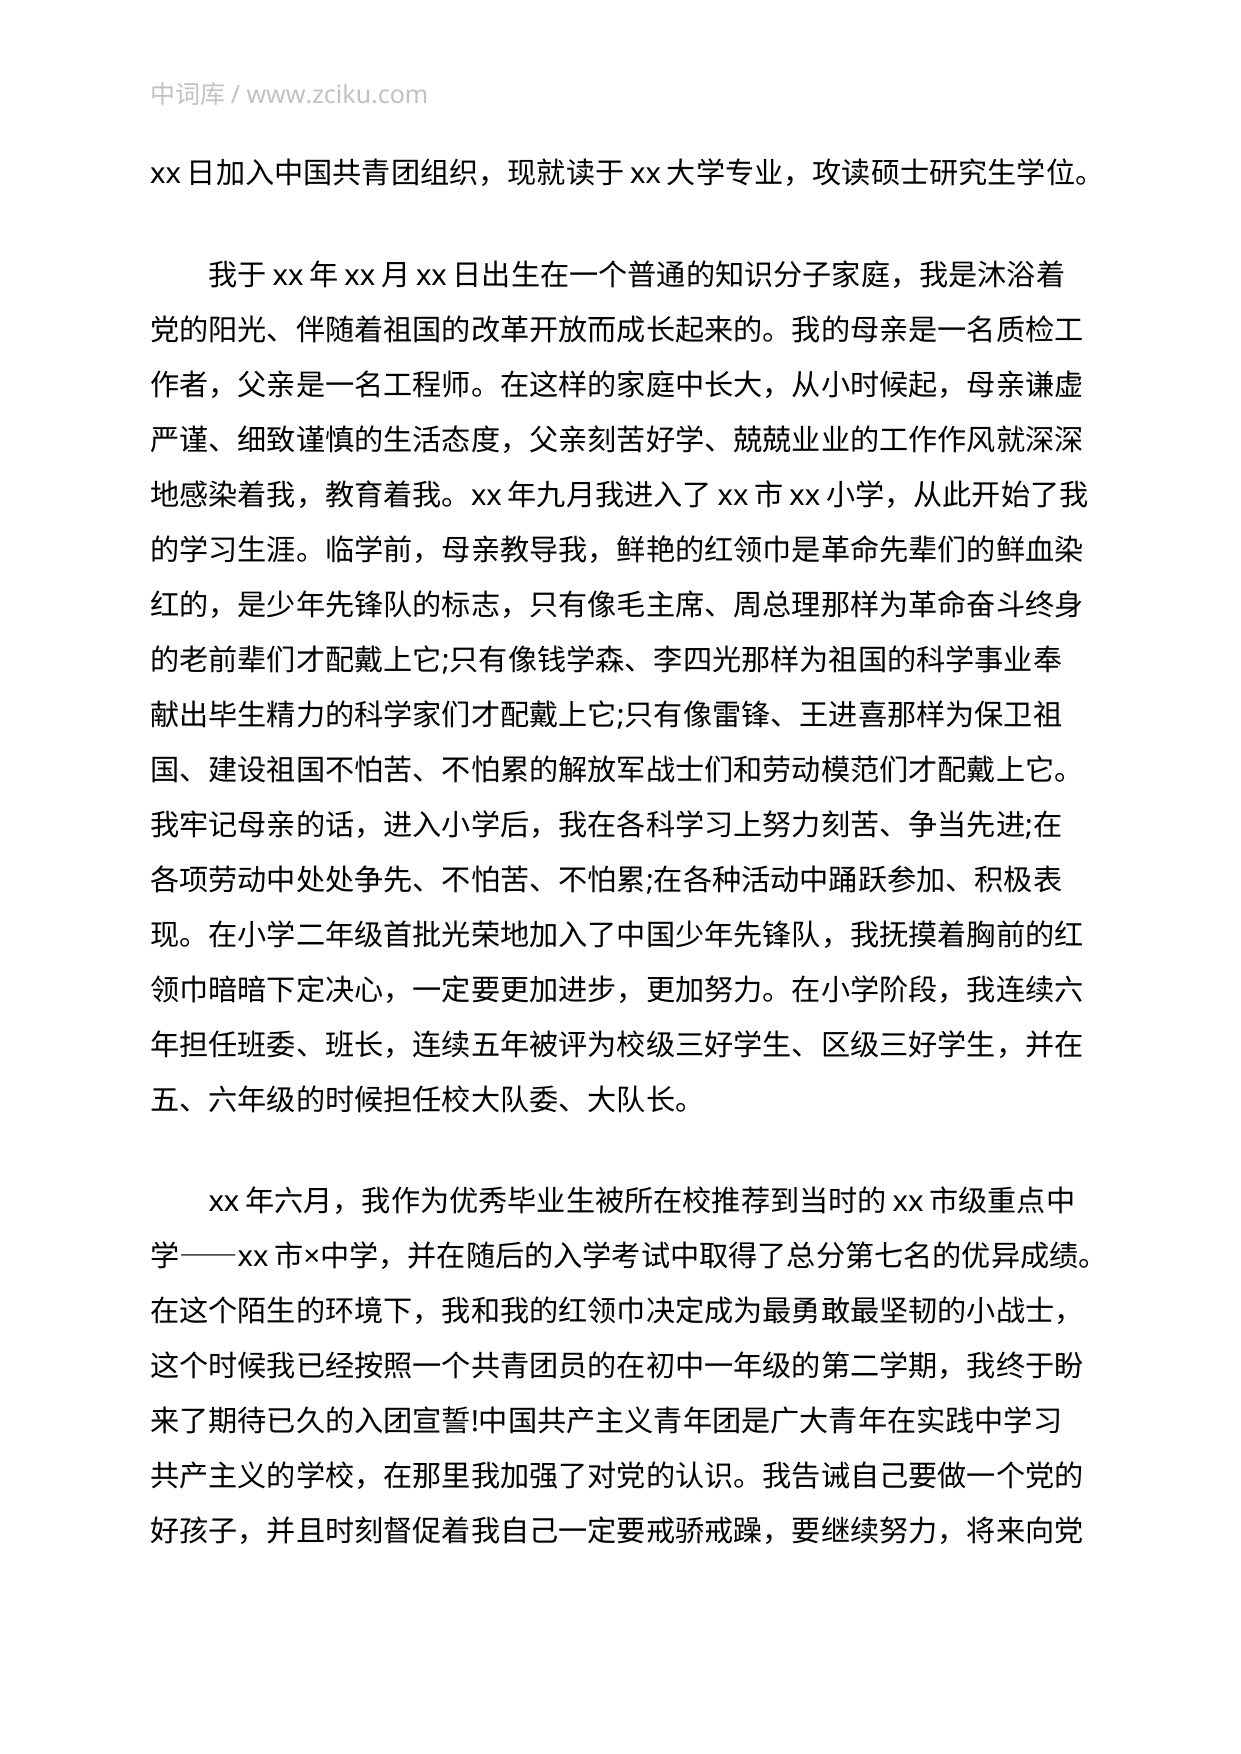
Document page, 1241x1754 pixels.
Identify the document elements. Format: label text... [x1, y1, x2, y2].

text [150, 150, 1090, 192]
text 我于xx年xx月xx日出生在一个普通的知识分子家庭，我是沐浴着党的阳光、伴随着祖国的改革开放而成长起来的。我的母亲是一名质检工作者，父亲是一名工程师。在这样的家庭中长大，从小时候起，母亲谦虚严谨、细致谨慎的生活态度，父亲刻苦好学、兢兢业业的工作作风就深深地感染着我，教育着我。xx年九月我进入了xx市xx小学，从此开始了我的学习生涯。临学前，母亲教导我，鲜艳的红领巾是革命先辈们的鲜血染红的，是少年先锋队的标志，只有像毛主席、周总理那样为革命奋斗终身的老前辈们才配戴上它;只有像钱学森、李四光那样为祖国的科学事业奉献出毕生精力的科学家们才配戴上它;只有像雷锋、王进喜那样为保卫祖国、建设祖国不怕苦、不怕累的解放军战士们和劳动模范们才配戴上它。我牢记母亲的话，进入小学后，我在各科学习上努力刻苦、争当先进;在各项劳动中处处争先、不怕苦、不怕累;在各种活动中踊跃参加、积极表现。在小学二年级首批光荣地加入了中国少年先锋队，我抚摸着胸前的红领巾暗暗下定决心，一定要更加进步，更加努力。在小学阶段，我连续六年担任班委、班长，连续五年被评为校级三好学生、区级三好学生，并在五、六年级的时候担任校大队委、大队长。 [150, 252, 1090, 1118]
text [150, 1178, 1090, 1550]
